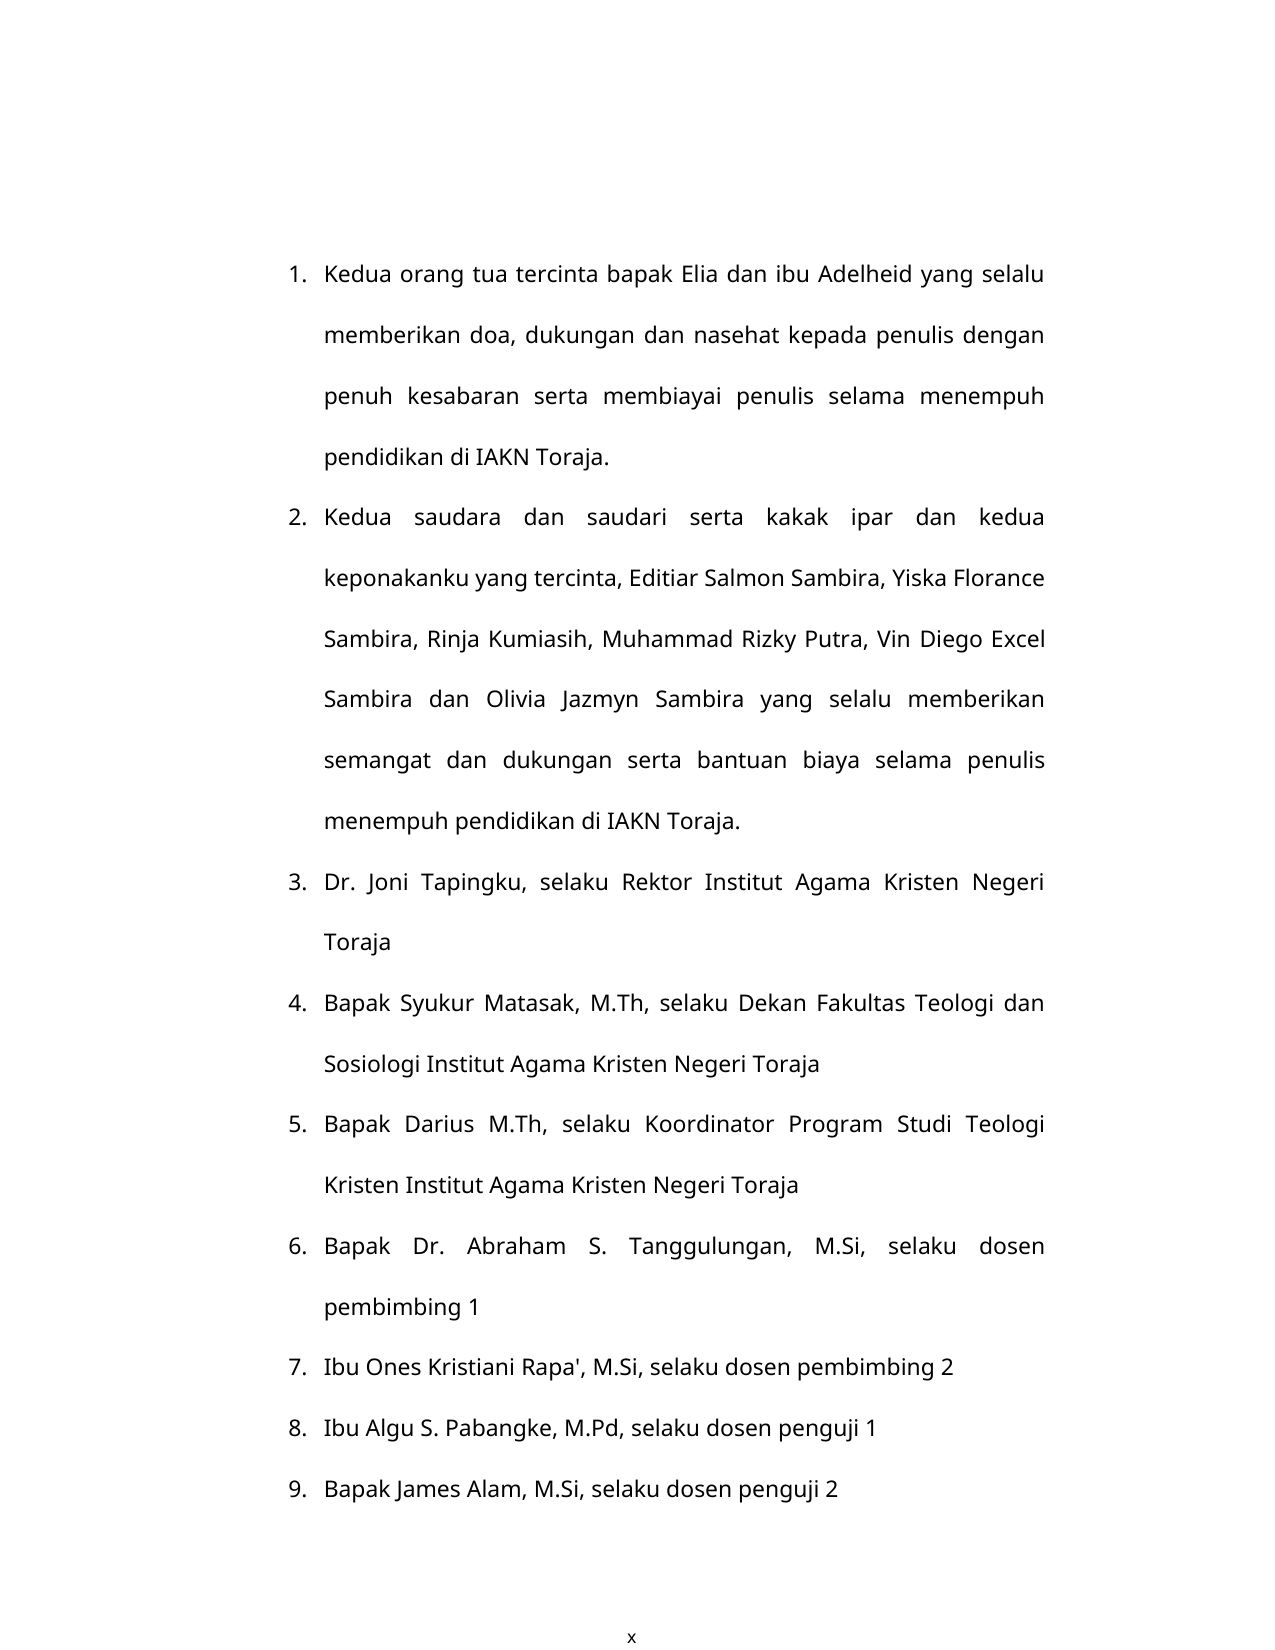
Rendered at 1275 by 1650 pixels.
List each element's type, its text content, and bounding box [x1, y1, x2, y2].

list Dr. Joni Tapingku, selaku Rektor Institut Agama Kristen Negeri Toraja [288, 841, 1046, 963]
list Bapak Darius M.Th, selaku Koordinator Program Studi Teologi Kristen Institut Agama Kristen Negeri Toraja [288, 1084, 1046, 1206]
list Ibu Algu S. Pabangke, M.Pd, selaku dosen penguji 1 [288, 1388, 1046, 1449]
list Kedua orang tua tercinta bapak Elia dan ibu Adelheid yang selalu memberikan doa, dukungan dan nasehat kepada penulis dengan penuh kesabaran serta membiayai penulis selama menempuh pendidikan di IAKN Toraja. [288, 234, 1046, 477]
list Kedua saudara dan saudari serta kakak ipar dan kedua keponakanku yang tercinta, Editiar Salmon Sambira, Yiska Florance Sambira, Rinja Kumiasih, Muhammad Rizky Putra, Vin Diego Excel Sambira dan Olivia Jazmyn Sambira yang selalu memberikan semangat dan dukungan serta bantuan biaya selama penulis menempuh pendidikan di IAKN Toraja. [288, 477, 1046, 841]
list Bapak Syukur Matasak, M.Th, selaku Dekan Fakultas Teologi dan Sosiologi Institut Agama Kristen Negeri Toraja [288, 963, 1046, 1084]
list Bapak James Alam, M.Si, selaku dosen penguji 2 [288, 1449, 1046, 1509]
list Ibu Ones Kristiani Rapa', M.Si, selaku dosen pembimbing 2 [288, 1327, 1046, 1388]
list Bapak Dr. Abraham S. Tanggulungan, M.Si, selaku dosen pembimbing 1 [288, 1206, 1046, 1327]
